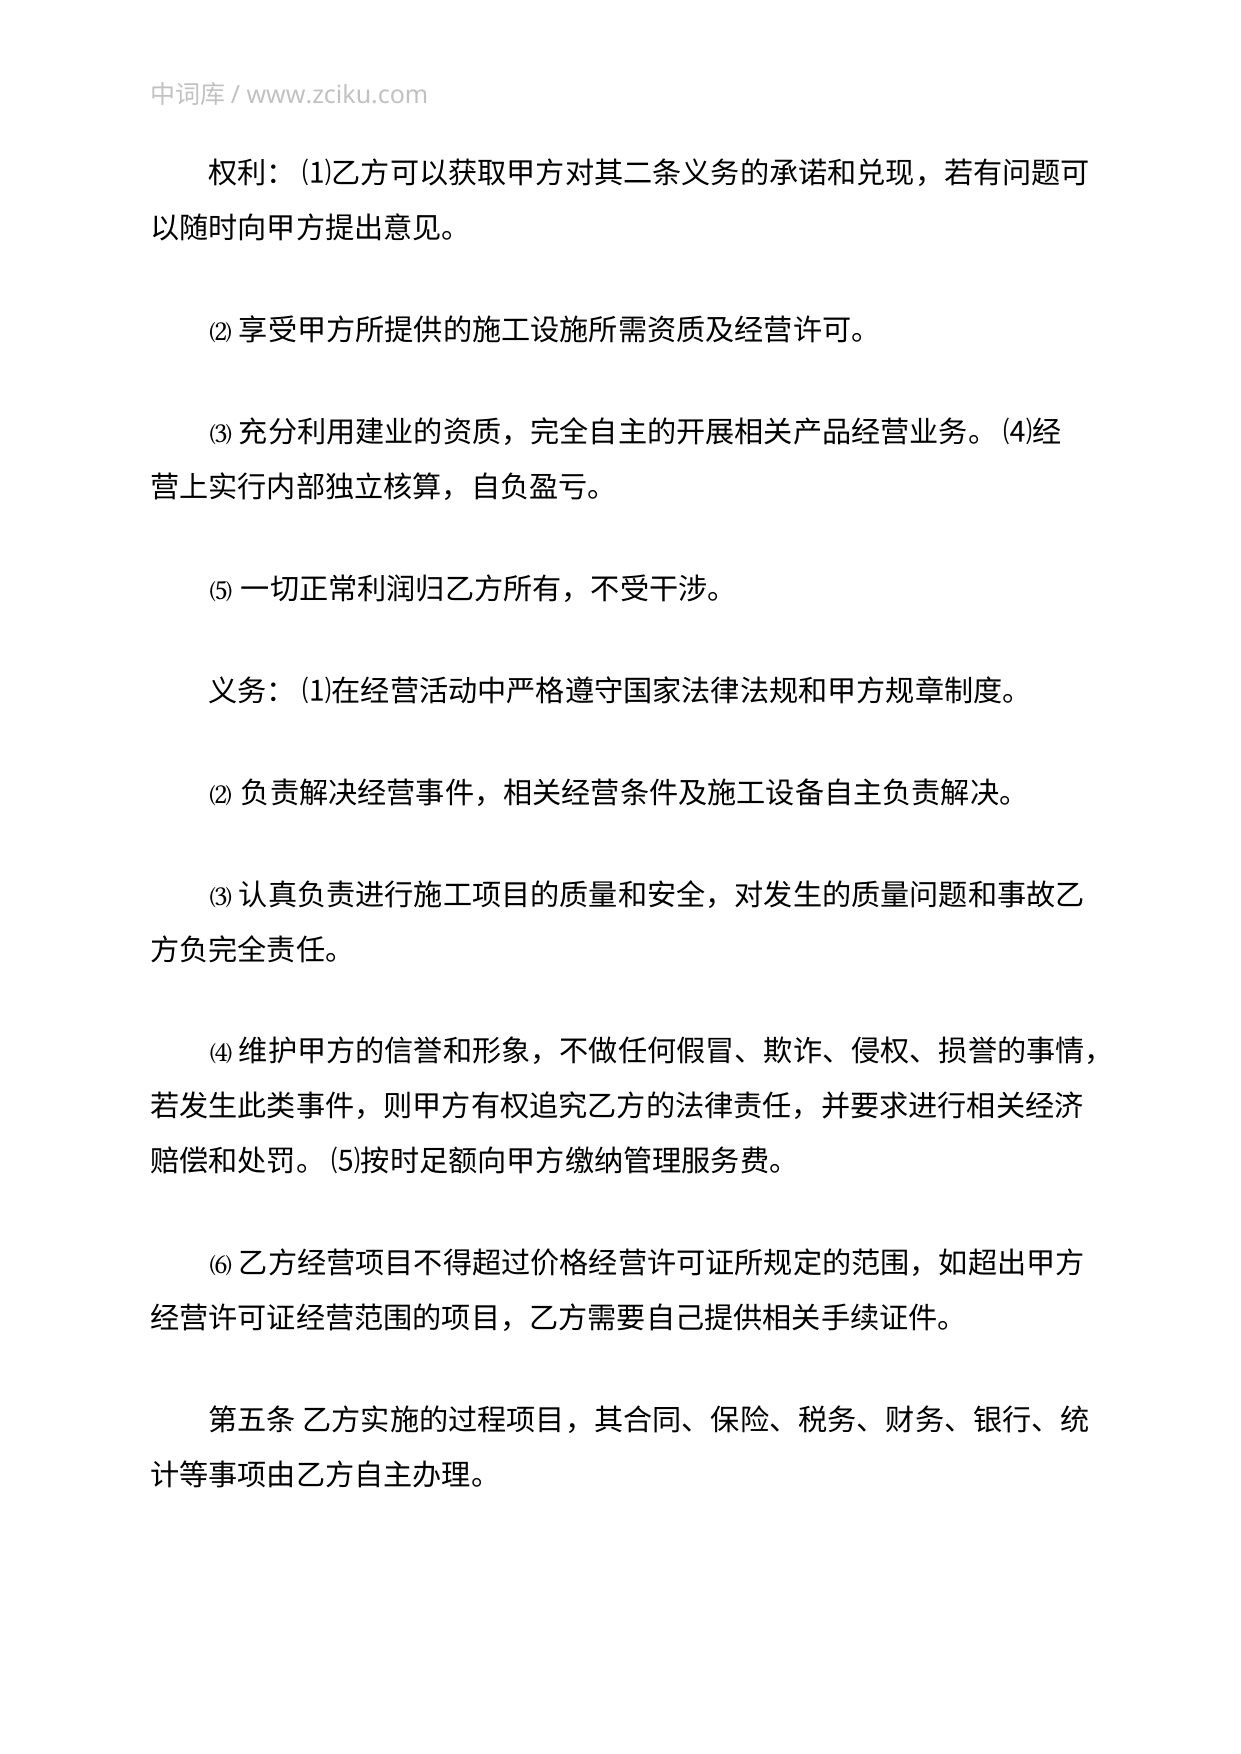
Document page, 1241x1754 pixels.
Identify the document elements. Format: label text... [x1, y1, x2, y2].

text ⑵享受甲方所提供的施工设施所需资质及经营许可。 [150, 307, 1090, 349]
text ⑸ 一切正常利润归乙方所有，不受干涉。 [150, 565, 1090, 608]
text ⑶认真负责进行施工项目的质量和安全，对发生的质量问题和事故乙方负完全责任。 [150, 871, 1090, 968]
text 权利： ⑴乙方可以获取甲方对其二条义务的承诺和兑现，若有问题可以随时向甲方提出意见。 [150, 150, 1090, 247]
text ⑶充分利用建业的资质，完全自主的开展相关产品经营业务。 ⑷经营上实行内部独立核算，自负盈亏。 [150, 409, 1090, 506]
text ⑵ 负责解决经营事件，相关经营条件及施工设备自主负责解决。 [150, 769, 1090, 812]
text ⑹乙方经营项目不得超过价格经营许可证所规定的范围，如超出甲方经营许可证经营范围的项目，乙方需要自己提供相关手续证件。 [150, 1239, 1090, 1337]
text ⑷维护甲方的信誉和形象，不做任何假冒、欺诈、侵权、损誉的事情，若发生此类事件，则甲方有权追究乙方的法律责任，并要求进行相关经济赔偿和处罚。 ⑸按时足额向甲方缴纳管理服务费。 [150, 1028, 1090, 1180]
text 第五条 乙方实施的过程项目，其合同、保险、税务、财务、银行、统计等事项由乙方自主办理。 [150, 1396, 1090, 1493]
text 义务： ⑴在经营活动中严格遵守国家法律法规和甲方规章制度。 [150, 667, 1090, 710]
